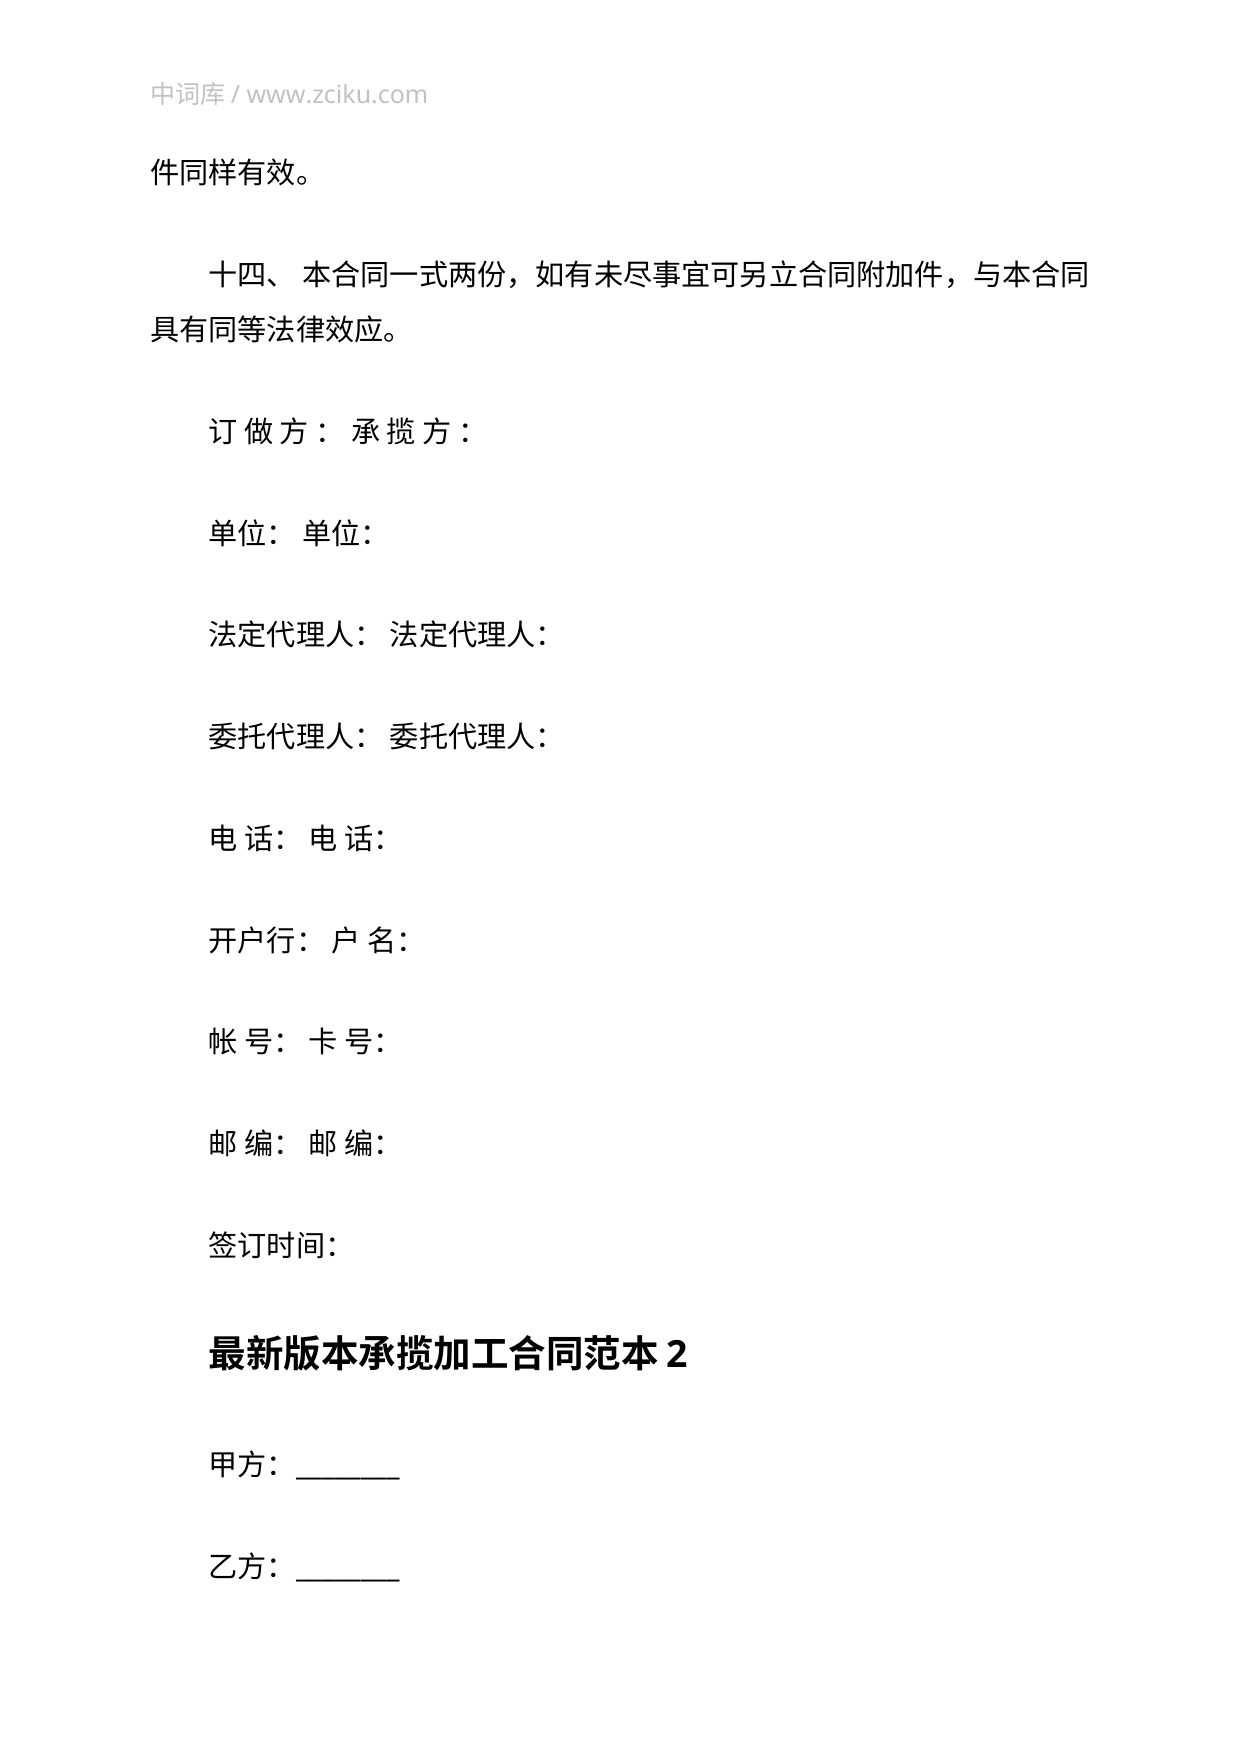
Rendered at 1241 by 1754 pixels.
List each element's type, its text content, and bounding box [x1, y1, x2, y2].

text 委托代理人： 委托代理人： [150, 714, 1090, 756]
text 订 做 方 ： 承 揽 方 ： [150, 408, 1090, 451]
text 邮 编： 邮 编： [150, 1121, 1090, 1163]
text 开户行： 户 名： [150, 917, 1090, 959]
text 电 话： 电 话： [150, 816, 1090, 858]
text 最新版本承揽加工合同范本2 [150, 1324, 1090, 1379]
text 法定代理人： 法定代理人： [150, 612, 1090, 654]
text 十四、 本合同一式两份，如有未尽事宜可另立合同附加件，与本合同具有同等法律效应。 [150, 252, 1090, 349]
text 甲方：________ [150, 1442, 1090, 1484]
text 帐 号： 卡 号： [150, 1019, 1090, 1061]
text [150, 150, 1090, 192]
text 乙方：________ [150, 1544, 1090, 1586]
text 签订时间： [150, 1223, 1090, 1265]
text 单位： 单位： [150, 510, 1090, 552]
